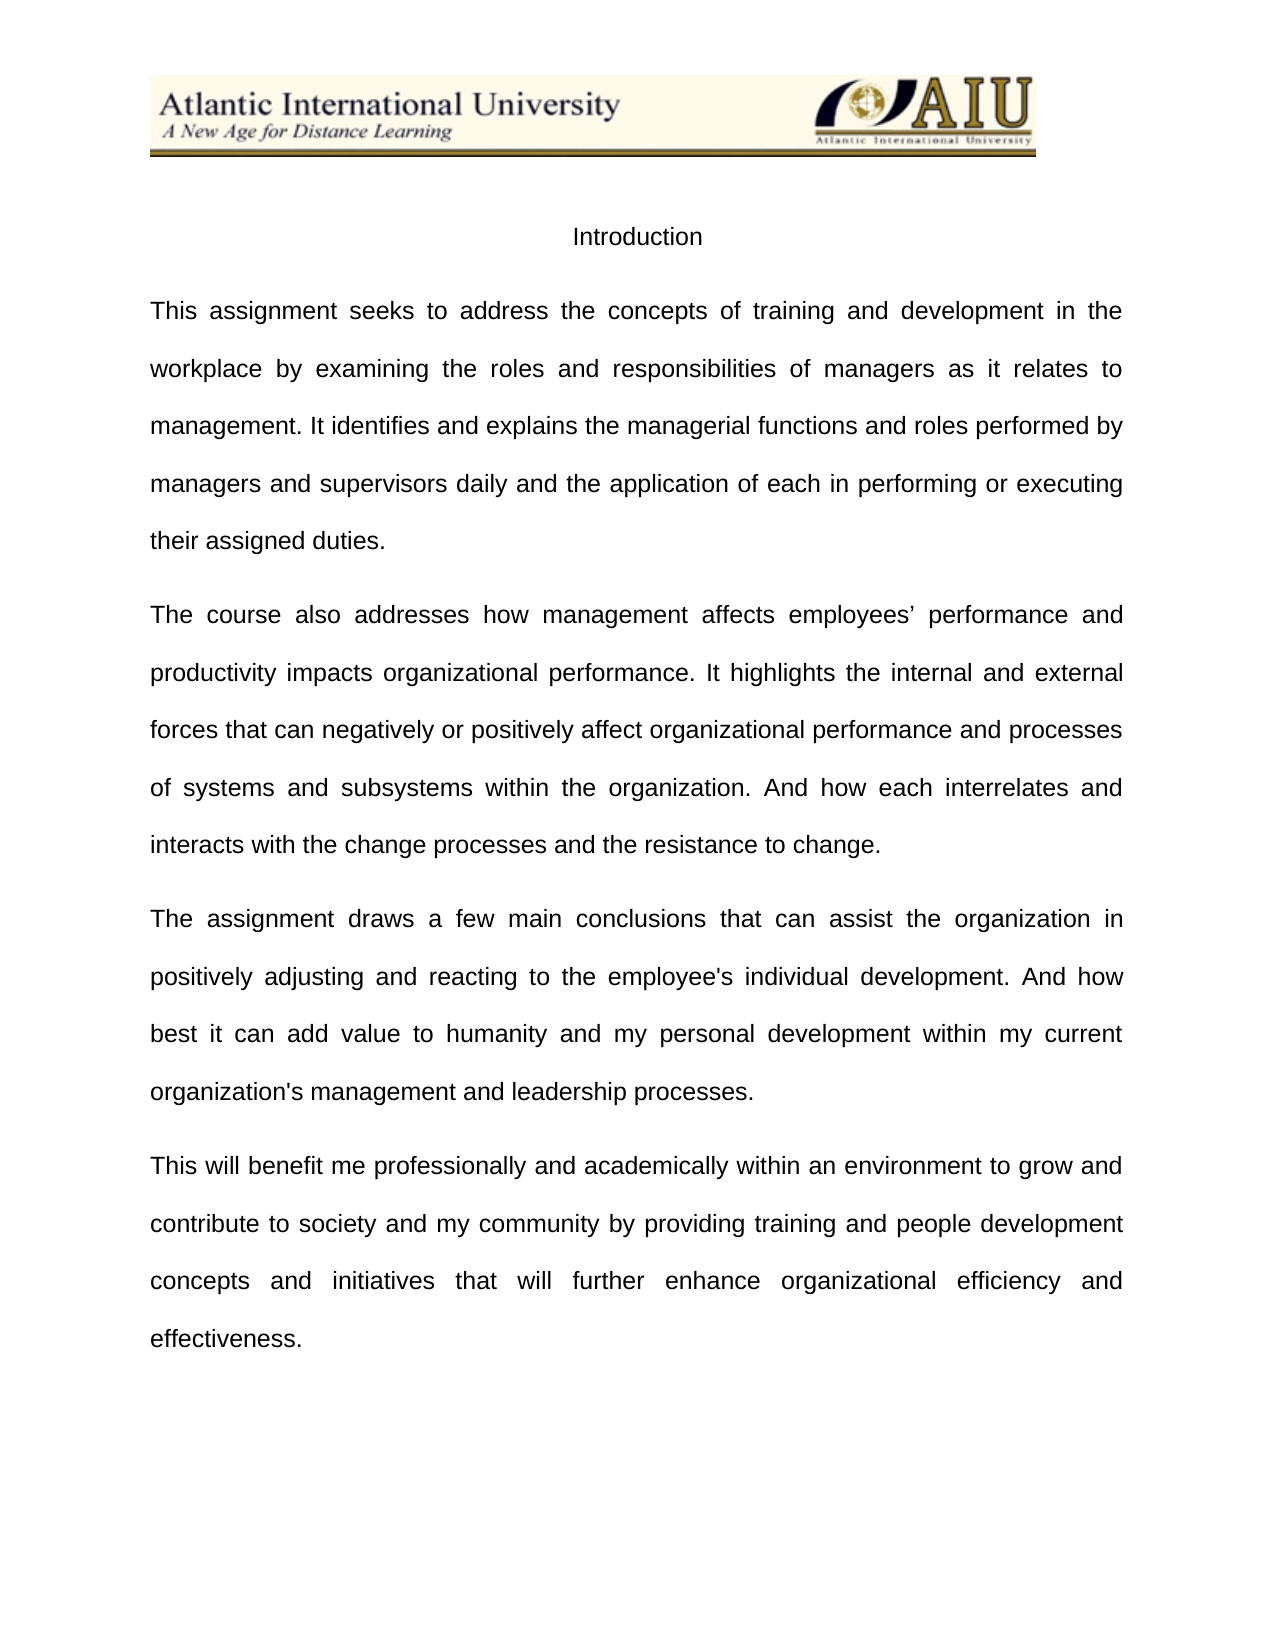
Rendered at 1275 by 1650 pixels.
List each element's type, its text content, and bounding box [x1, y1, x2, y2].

picture [150, 75, 1037, 157]
text Introduction [150, 222, 1125, 251]
text The assignment draws a few main conclusions that can assist the organization in positively adjusting and reacting to the employee's individual development. And how best it can add value to humanity and my personal development within my current organization's management and leadership processes. [150, 904, 1125, 1106]
text The course also addresses how management affects employees’ performance and productivity impacts organizational performance. It highlights the internal and external forces that can negatively or positively affect organizational performance and processes of systems and subsystems within the organization. And how each interrelates and interacts with the change processes and the resistance to change. [150, 600, 1125, 859]
text This assignment seeks to address the concepts of training and development in the workplace by examining the roles and responsibilities of managers as it relates to management. It identifies and explains the managerial functions and roles performed by managers and supervisors daily and the application of each in performing or executing their assigned duties. [150, 296, 1125, 555]
text This will benefit me professionally and academically within an environment to grow and contribute to society and my community by providing training and people development concepts and initiatives that will further enhance organizational efficiency and effectiveness. [150, 1151, 1125, 1352]
